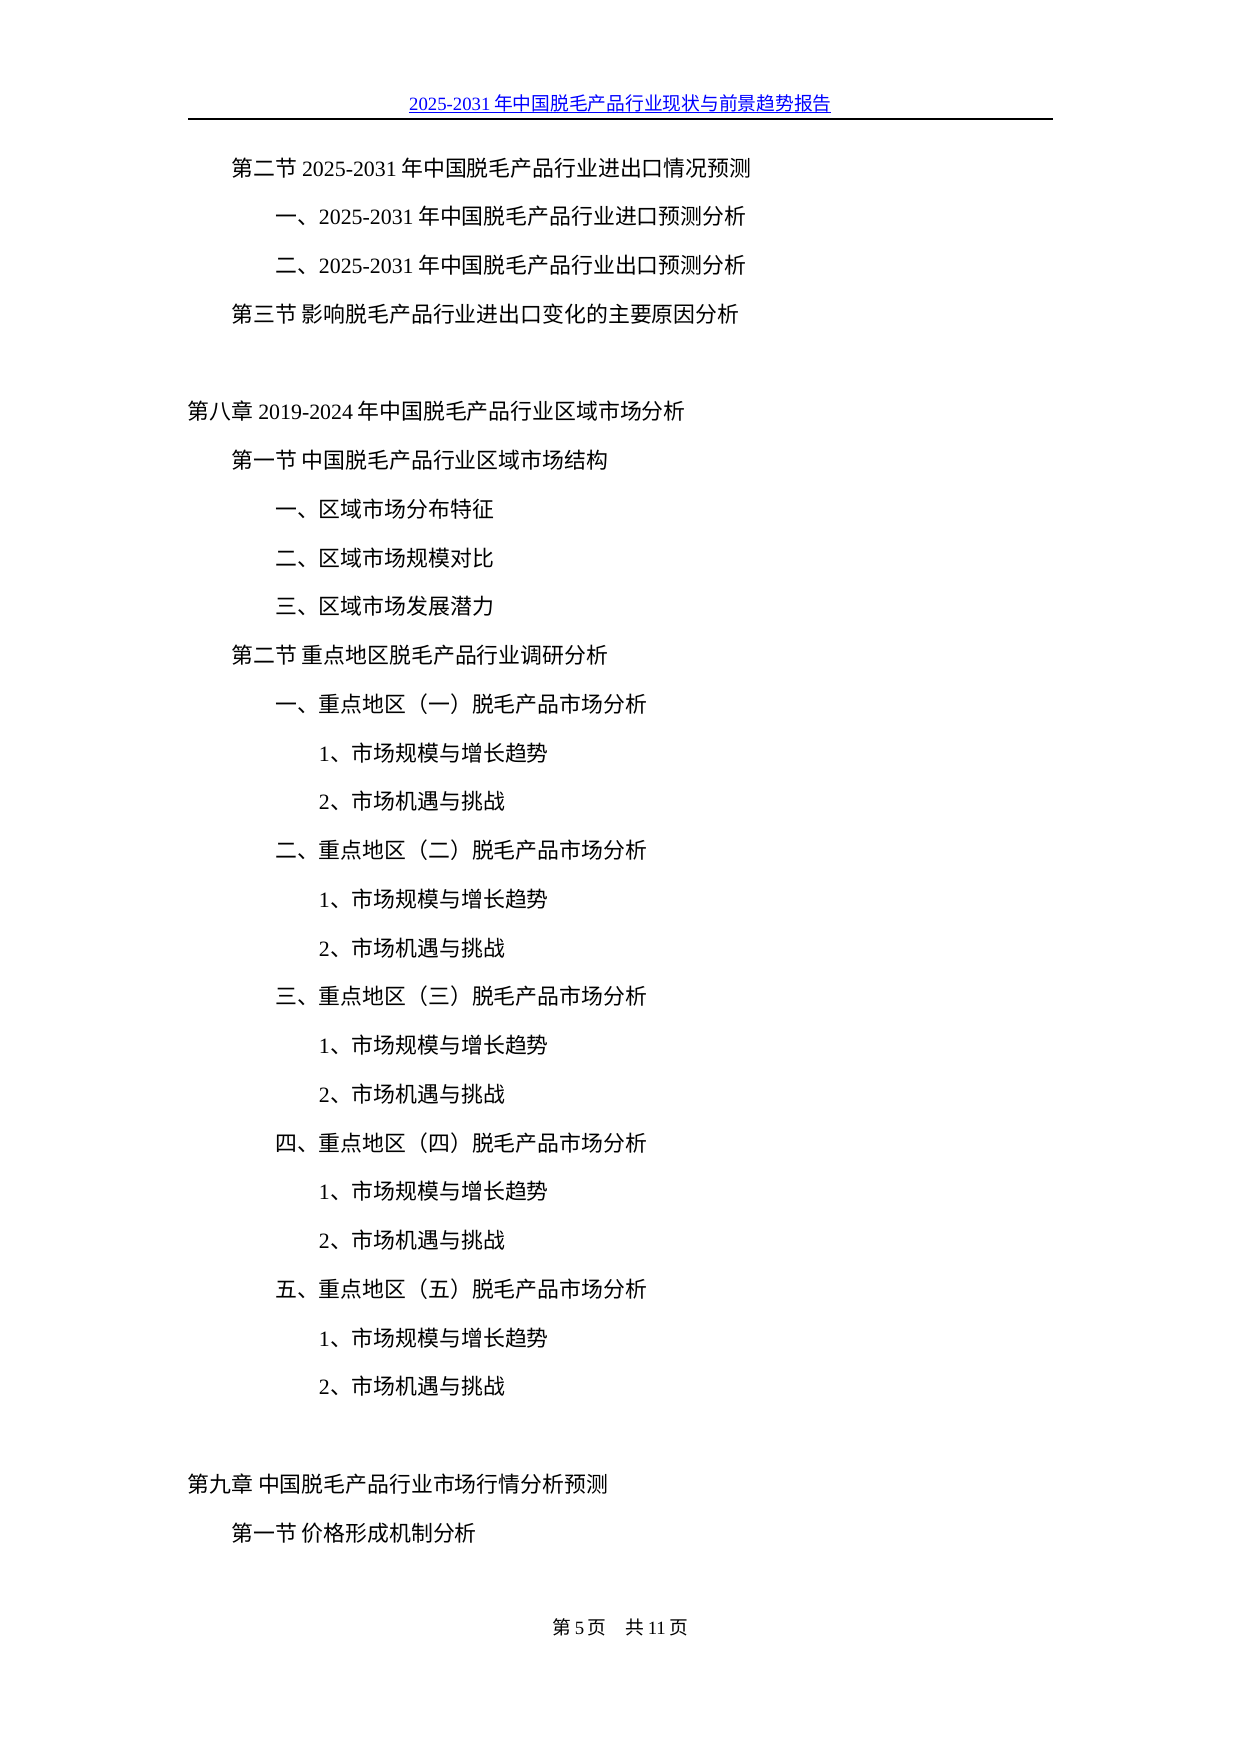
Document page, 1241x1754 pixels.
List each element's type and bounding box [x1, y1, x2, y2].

text [187, 150, 1053, 1548]
